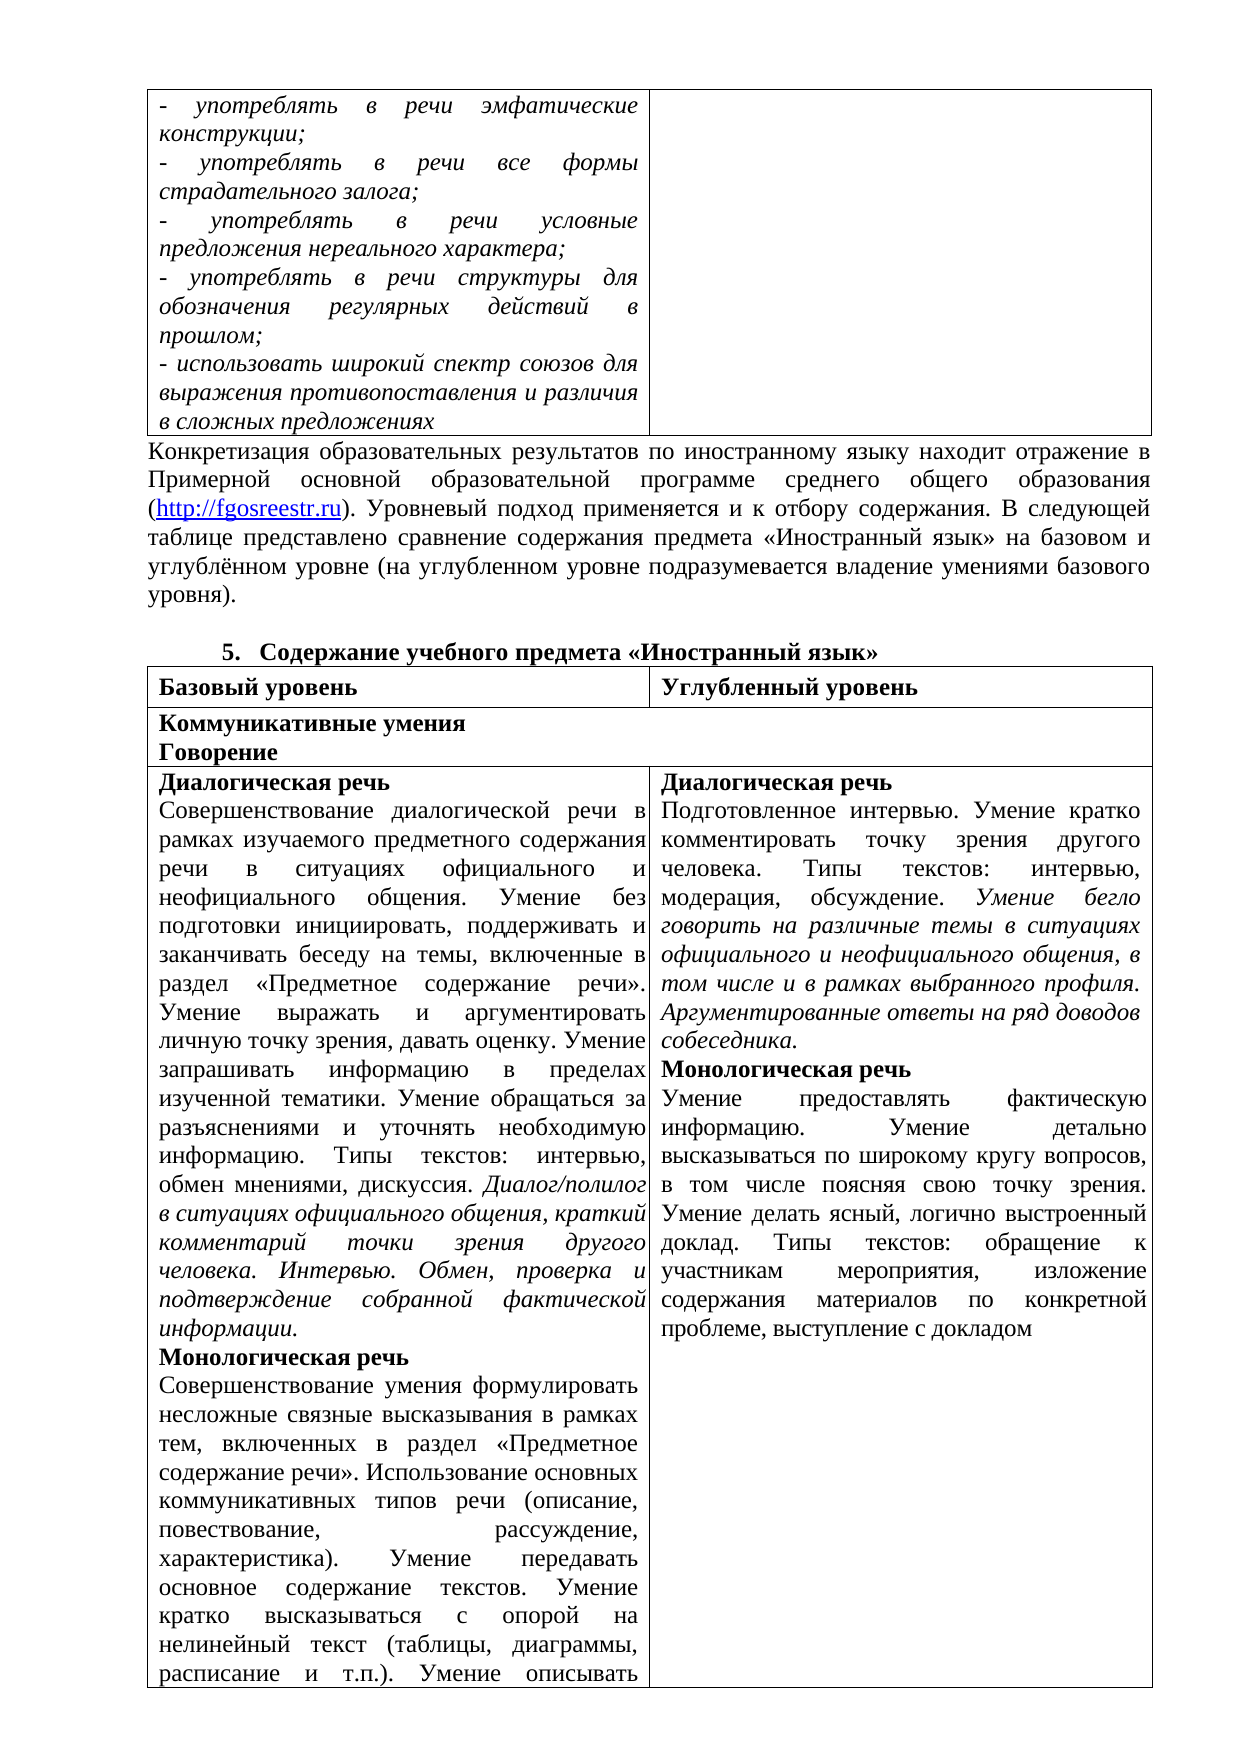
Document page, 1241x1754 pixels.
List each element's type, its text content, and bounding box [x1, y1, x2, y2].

table_cell Коммуникативные умения Говорение [148, 708, 1152, 766]
table_header Базовый уровень [148, 667, 649, 707]
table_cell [148, 90, 649, 435]
table_header Углубленный уровень [650, 667, 1152, 707]
list Содержание учебного предмета «Иностранный язык» [222, 637, 1152, 666]
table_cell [650, 90, 1151, 435]
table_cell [148, 767, 649, 1687]
text Конкретизация образовательных результатов по иностранному языку находит отражение в Примерной основной образовательной программе среднего общего образования (http://fgosreestr.ru). Уровневый подход применяется и к отбору содержания. В следующей таблице представлено сравнение содержания предмета «Иностранный язык» на базовом и углублённом уровне (на углубленном уровне подразумевается владение умениями базового уровня). [148, 436, 1152, 608]
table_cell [650, 767, 1152, 1687]
